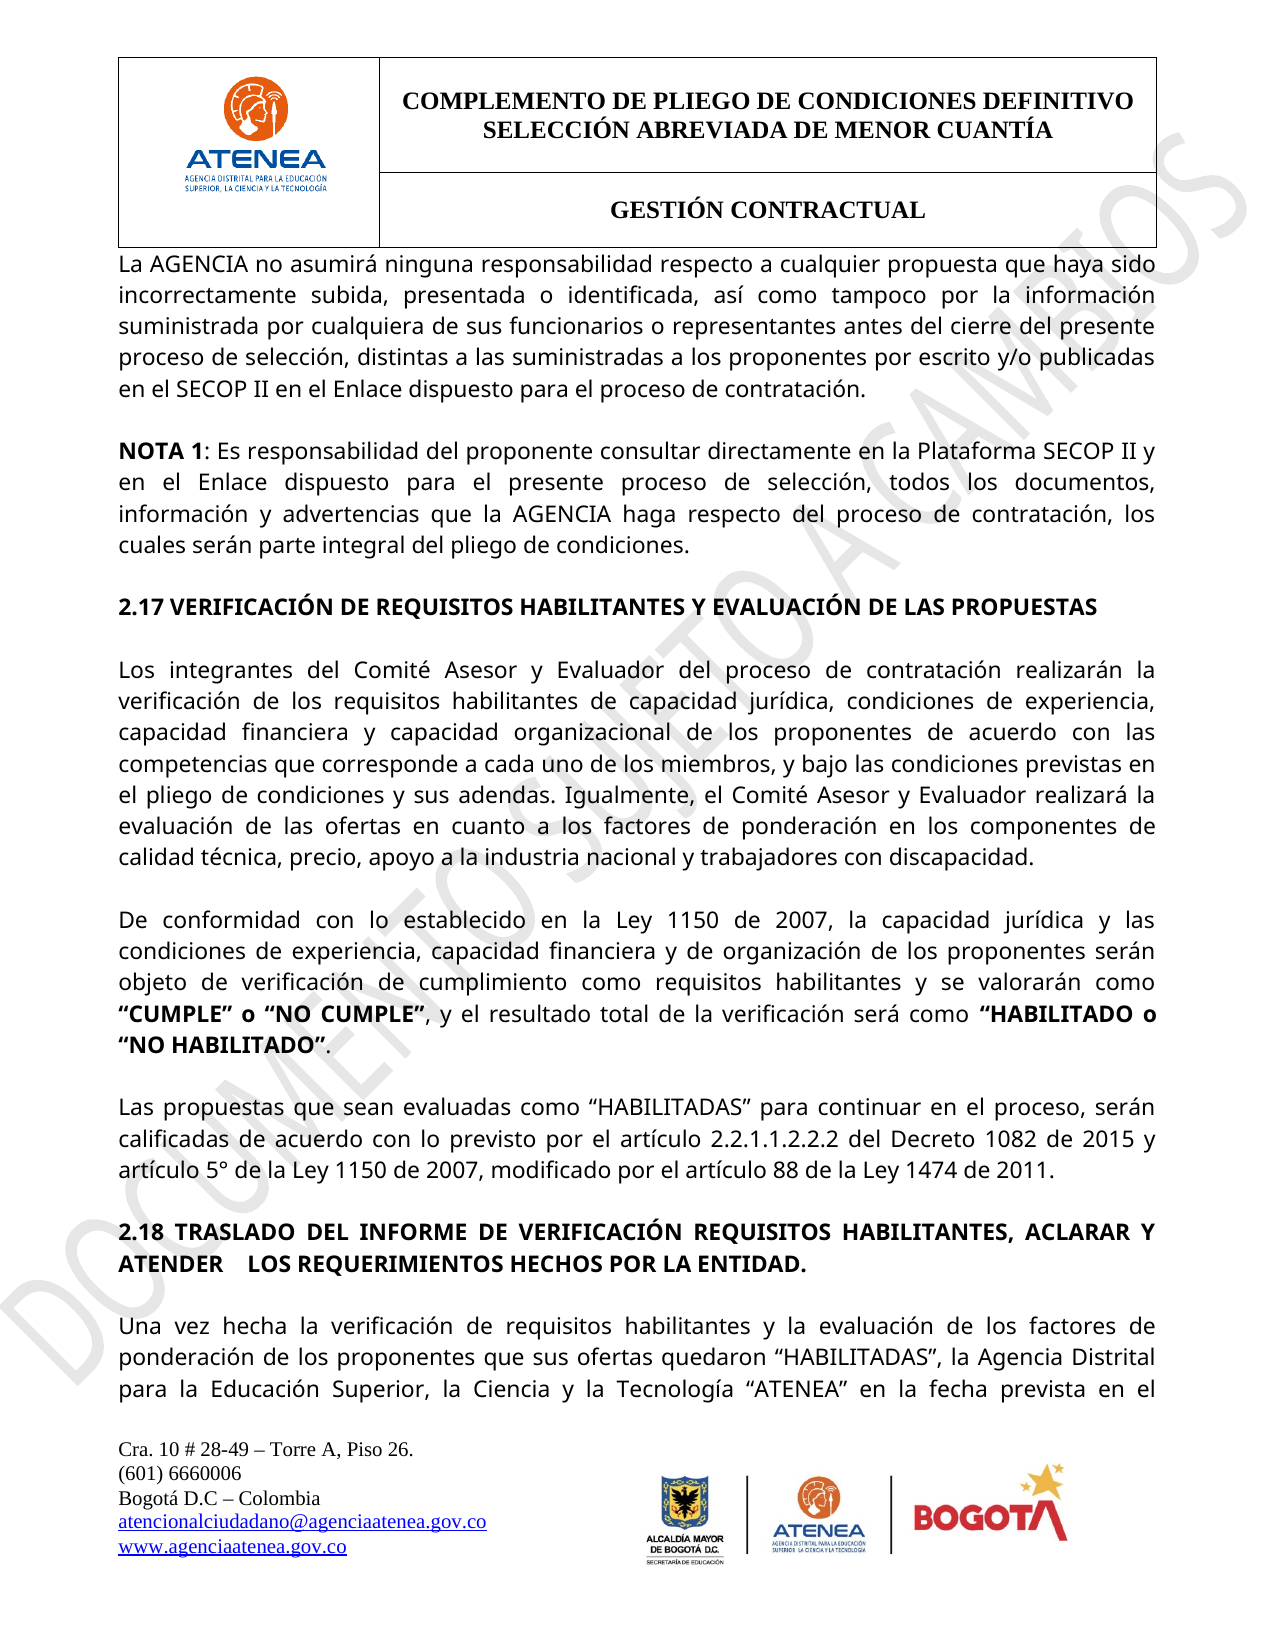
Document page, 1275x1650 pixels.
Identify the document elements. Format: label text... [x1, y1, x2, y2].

picture [169, 66, 340, 118]
text Los integrantes del Comité Asesor y Evaluador del proceso de contratación realizarán la verificación de los requisitos habilitantes de capacidad jurídica, condiciones de experiencia, capacidad financiera y capacidad organizacional de los proponentes de acuerdo con las competencias que corresponde a cada uno de los miembros, y bajo las condiciones previstas en el pliego de condiciones y sus adendas. Igualmente, el Comité Asesor y Evaluador realizará la evaluación de las ofertas en cuanto a los factores de ponderación en los componentes de calidad técnica, precio, apoyo a la industria nacional y trabajadores con discapacidad. [118, 654, 1157, 873]
text 2.17 VERIFICACIÓN DE REQUISITOS HABILITANTES Y EVALUACIÓN DE LAS PROPUESTAS [118, 591, 1157, 623]
text De conformidad con lo establecido en la Ley 1150 de 2007, la capacidad jurídica y las condiciones de experiencia, capacidad financiera y de organización de los proponentes serán objeto de verificación de cumplimiento como requisitos habilitantes y se valorarán como “CUMPLE” o “NO CUMPLE”, y el resultado total de la verificación será como “HABILITADO o “NO HABILITADO”. [118, 904, 1157, 1060]
text La AGENCIA no asumirá ninguna responsabilidad respecto a cualquier propuesta que haya sido incorrectamente subida, presentada o identificada, así como tampoco por la información suministrada por cualquiera de sus funcionarios o representantes antes del cierre del presente proceso de selección, distintas a las suministradas a los proponentes por escrito y/o publicadas en el SECOP II en el Enlace dispuesto para el proceso de contratación. [380, 173, 1156, 247]
text La AGENCIA no asumirá ninguna responsabilidad respecto a cualquier propuesta que haya sido incorrectamente subida, presentada o identificada, así como tampoco por la información suministrada por cualquiera de sus funcionarios o representantes antes del cierre del presente proceso de selección, distintas a las suministradas a los proponentes por escrito y/o publicadas en el SECOP II en el Enlace dispuesto para el proceso de contratación. [119, 118, 379, 247]
picture [637, 1457, 1069, 1567]
text 2.18 TRASLADO DEL INFORME DE VERIFICACIÓN REQUISITOS HABILITANTES, ACLARAR Y ATENDER LOS REQUERIMIENTOS HECHOS POR LA ENTIDAD. [118, 1216, 1157, 1279]
text La AGENCIA no asumirá ninguna responsabilidad respecto a cualquier propuesta que haya sido incorrectamente subida, presentada o identificada, así como tampoco por la información suministrada por cualquiera de sus funcionarios o representantes antes del cierre del presente proceso de selección, distintas a las suministradas a los proponentes por escrito y/o publicadas en el SECOP II en el Enlace dispuesto para el proceso de contratación. [380, 118, 1156, 172]
text Las propuestas que sean evaluadas como “HABILITADAS” para continuar en el proceso, serán calificadas de acuerdo con lo previsto por el artículo 2.2.1.1.2.2.2 del Decreto 1082 de 2015 y artículo 5° de la Ley 1150 de 2007, modificado por el artículo 88 de la Ley 1474 de 2011. [118, 1091, 1157, 1185]
text NOTA 1: Es responsabilidad del proponente consultar directamente en la Plataforma SECOP II y en el Enlace dispuesto para el presente proceso de selección, todos los documentos, información y advertencias que la AGENCIA haga respecto del proceso de contratación, los cuales serán parte integral del pliego de condiciones. [118, 435, 1157, 560]
text La AGENCIA no asumirá ninguna responsabilidad respecto a cualquier propuesta que haya sido incorrectamente subida, presentada o identificada, así como tampoco por la información suministrada por cualquiera de sus funcionarios o representantes antes del cierre del presente proceso de selección, distintas a las suministradas a los proponentes por escrito y/o publicadas en el SECOP II en el Enlace dispuesto para el proceso de contratación. [118, 248, 1157, 404]
